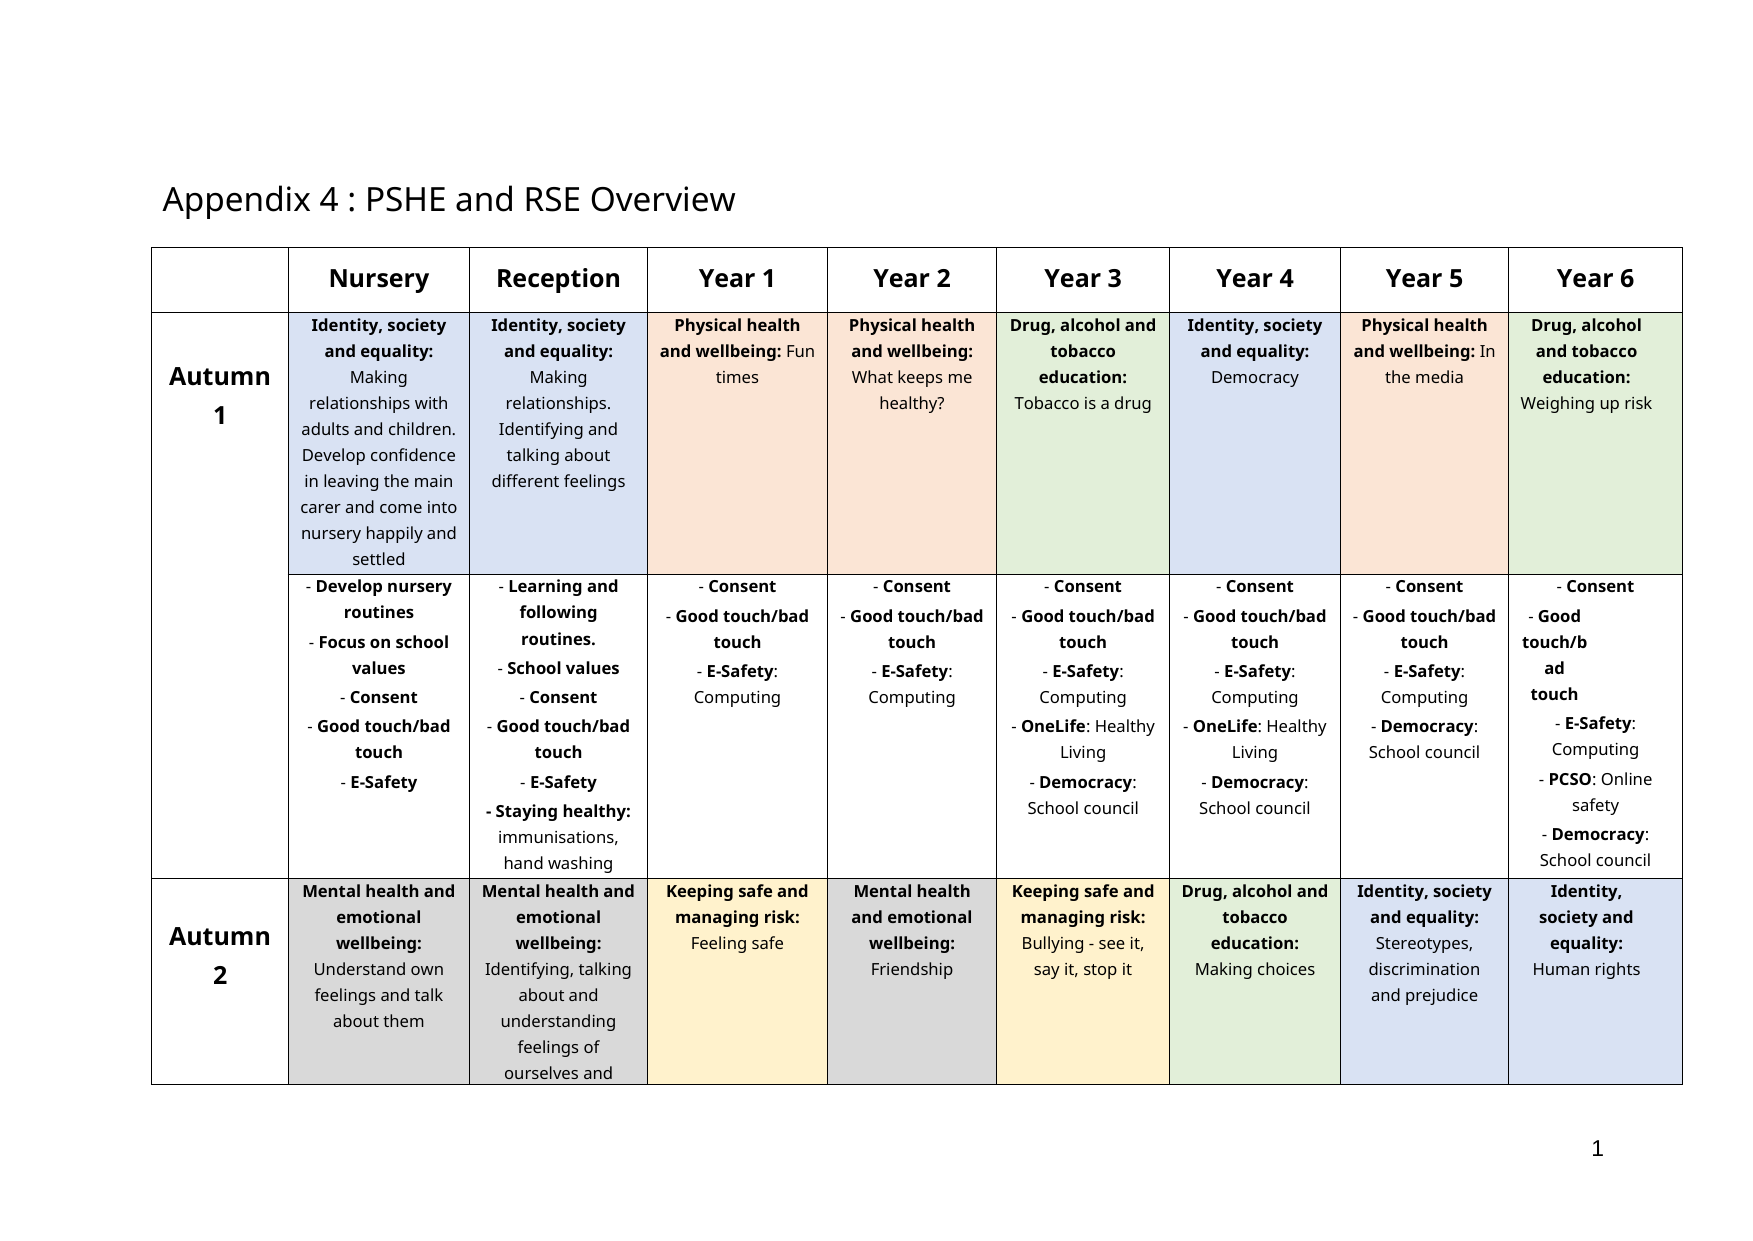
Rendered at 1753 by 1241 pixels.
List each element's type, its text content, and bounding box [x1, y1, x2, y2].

table_cell Physical health and wellbeing: What keeps me healthy? [828, 313, 996, 574]
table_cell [1509, 879, 1682, 1084]
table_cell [1341, 879, 1508, 1084]
table_cell - Consent - Good touch/bad touch - E-Safety: Computing - PCSO: Online safety - Democracy: School council [1509, 575, 1682, 878]
table_header Year 2 [828, 248, 996, 312]
table_cell Physical health and wellbeing: Fun times [648, 313, 827, 574]
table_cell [828, 879, 996, 1084]
table_cell Autumn 1 [152, 313, 288, 878]
table_cell Drug, alcohol and tobacco education: Tobacco is a drug [997, 313, 1169, 574]
table_cell - Consent - Good touch/bad touch - E-Safety: Computing - OneLife: Healthy Living - Democracy: School council [997, 575, 1169, 878]
table_header Nursery [289, 248, 469, 312]
table_cell Physical health and wellbeing: In the media [1341, 313, 1508, 574]
table_cell - Develop nursery routines - Focus on school values - Consent - Good touch/bad touch - E-Safety [289, 575, 469, 878]
table_header Reception [470, 248, 647, 312]
table_cell - Consent - Good touch/bad touch - E-Safety: Computing [828, 575, 996, 878]
table_cell Autumn 2 [152, 879, 288, 1084]
table_cell Identity, society and equality: Making relationships with adults and children. Develop confidence in leaving the main carer and come into nursery happily and settled [289, 313, 469, 574]
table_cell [470, 879, 647, 1084]
table_cell Identity, society and equality: Making relationships. Identifying and talking about different feelings [470, 313, 647, 574]
table_cell Identity, society and equality: Democracy [1170, 313, 1340, 574]
table_cell - Learning and following routines. - School values - Consent - Good touch/bad touch - E-Safety - Staying healthy: immunisations, hand washing [470, 575, 647, 878]
table_cell Drug, alcohol and tobacco education: Weighing up risk [1509, 313, 1682, 574]
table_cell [648, 879, 827, 1084]
table_header [152, 248, 288, 312]
table_cell - Consent - Good touch/bad touch - E-Safety: Computing - OneLife: Healthy Living - Democracy: School council [1170, 575, 1340, 878]
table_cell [1170, 879, 1340, 1084]
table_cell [289, 879, 469, 1084]
text Appendix 4 : PSHE and RSE Overview [162, 176, 1566, 221]
table_header Year 4 [1170, 248, 1340, 312]
table_header Year 3 [997, 248, 1169, 312]
table_cell - Consent - Good touch/bad touch - E-Safety: Computing [648, 575, 827, 878]
table_cell - Consent - Good touch/bad touch - E-Safety: Computing - Democracy: School council [1341, 575, 1508, 878]
table_header Year 5 [1341, 248, 1508, 312]
table_header Year 6 [1509, 248, 1682, 312]
table_header Year 1 [648, 248, 827, 312]
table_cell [997, 879, 1169, 1084]
